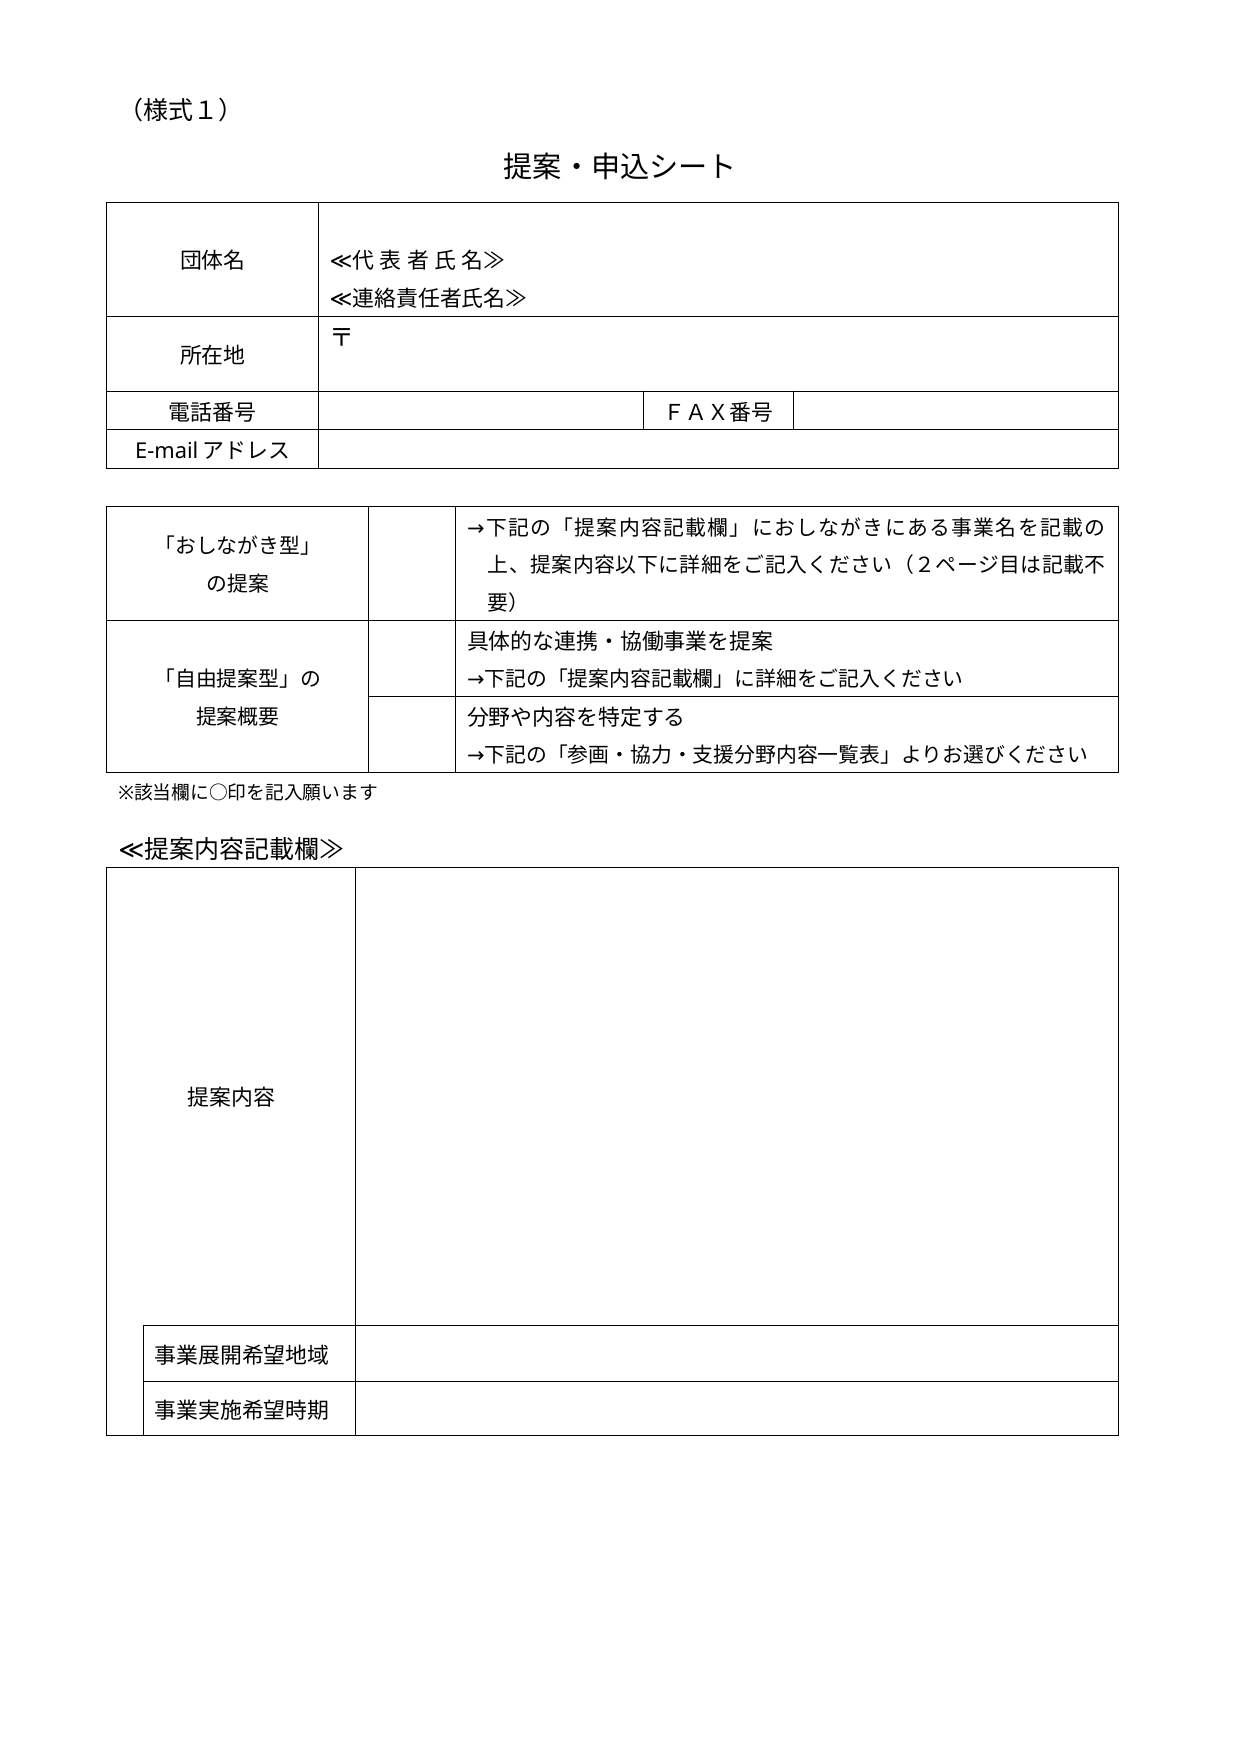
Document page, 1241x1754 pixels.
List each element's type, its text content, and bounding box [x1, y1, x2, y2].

table_header ≪代表者氏名≫ ≪連絡責任者氏名≫ [319, 203, 1118, 316]
table_cell [369, 697, 455, 772]
table_cell [356, 1326, 1118, 1381]
table_cell [794, 392, 1118, 429]
table_cell 事業実施希望時期 [144, 1382, 355, 1435]
table_cell 事業展開希望地域 [144, 1326, 355, 1381]
table_cell 電話番号 [107, 392, 318, 429]
table_cell 「自由提案型」の 提案概要 [107, 621, 368, 772]
table_cell [356, 1382, 1118, 1435]
table_cell 具体的な連携・協働事業を提案 →下記の「提案内容記載欄」に詳細をご記入ください [456, 621, 1118, 696]
table_header 団体名 [107, 203, 318, 316]
table_header [356, 868, 1118, 1325]
table_cell E-mailアドレス [107, 430, 318, 468]
table_cell ＦＡＸ番号 [644, 392, 793, 429]
text ※該当欄に○印を記入願います [118, 773, 1122, 810]
table_cell 分野や内容を特定する →下記の「参画・協力・支援分野内容一覧表」よりお選びください [456, 697, 1118, 772]
table_cell 〒 [319, 317, 1118, 391]
text （様式１） [118, 89, 1122, 127]
table_cell 所在地 [107, 317, 318, 391]
table_header [369, 507, 455, 620]
table_cell [107, 1325, 143, 1435]
table_header 「おしながき型」 の提案 [107, 507, 368, 620]
text ≪提案内容記載欄≫ [118, 829, 1122, 867]
table_header →下記の「提案内容記載欄」におしながきにある事業名を記載の上、提案内容以下に詳細をご記入ください（２ページ目は記載不要） [456, 507, 1118, 620]
table_cell [369, 621, 455, 696]
table_header 提案内容 [107, 868, 355, 1325]
text 提案・申込シート [118, 127, 1122, 202]
table_cell [319, 392, 643, 429]
table_cell [319, 430, 1118, 468]
